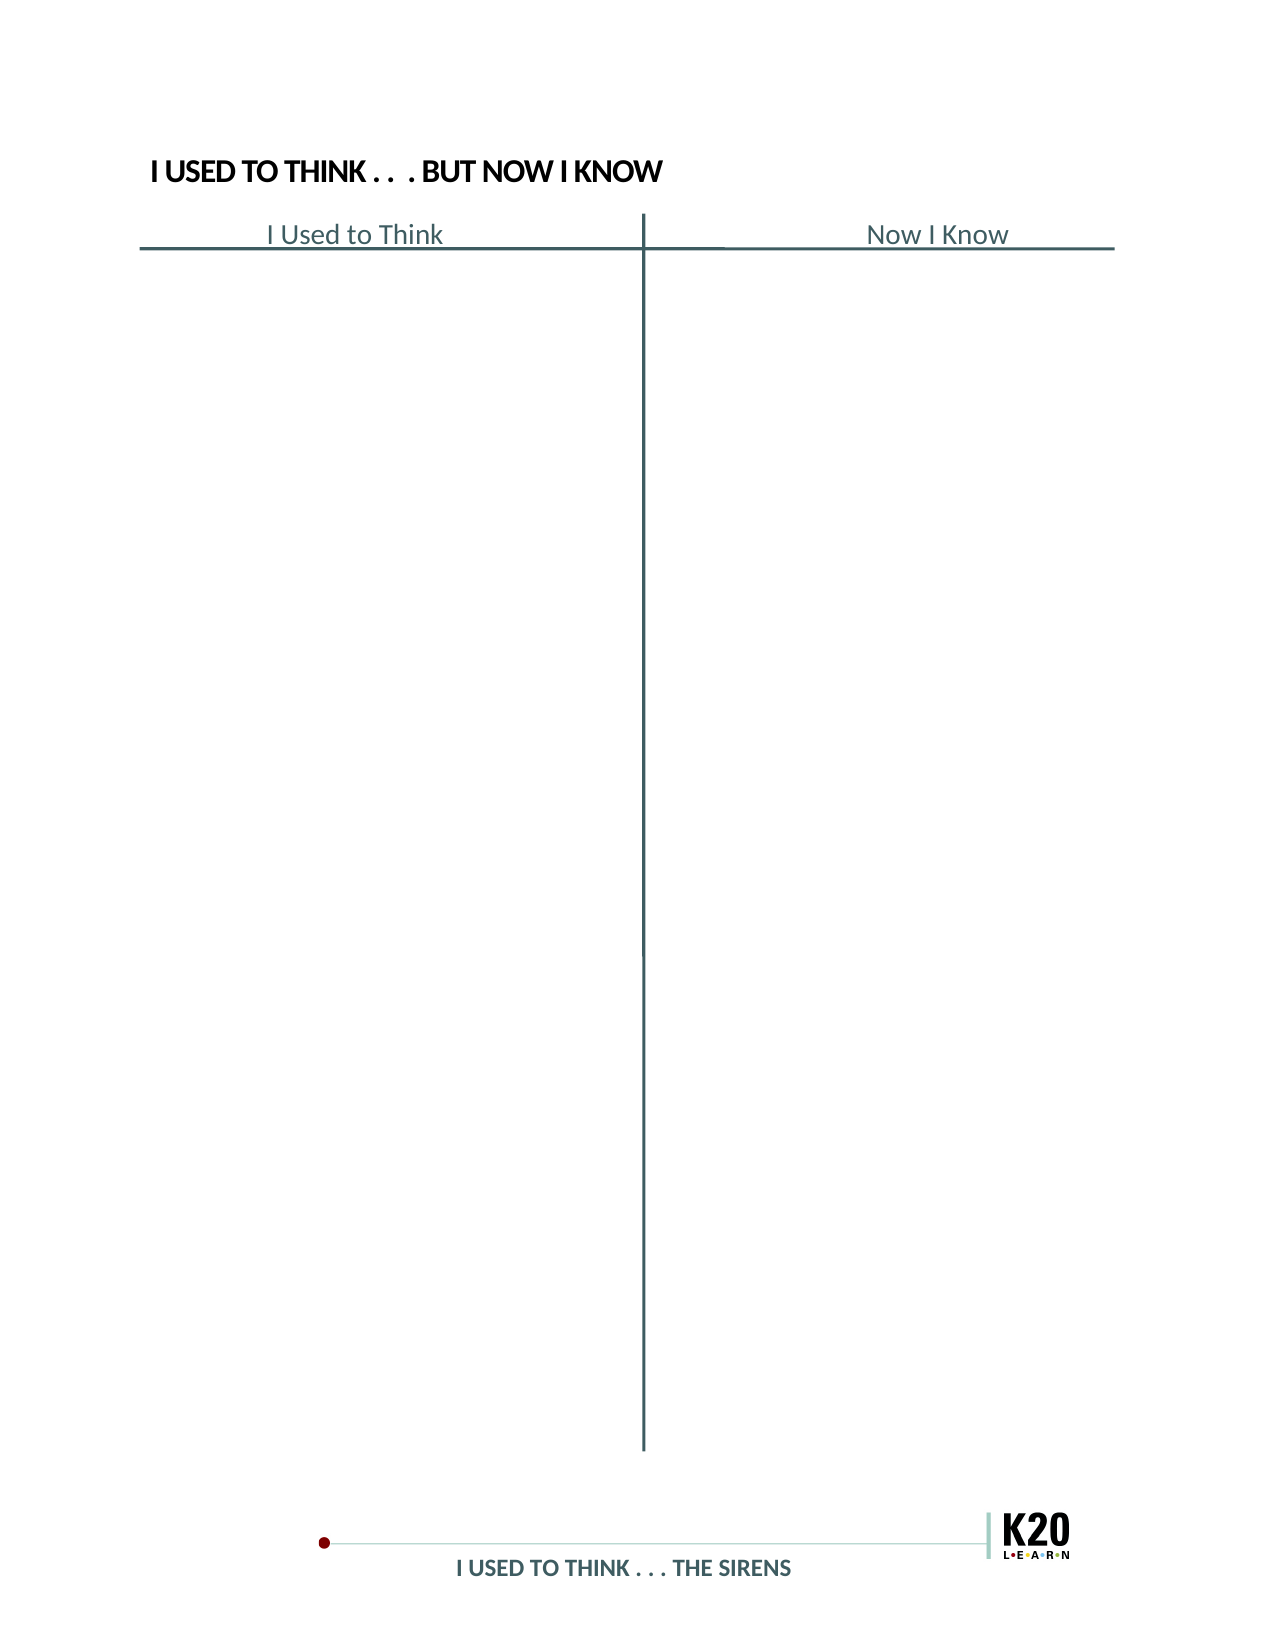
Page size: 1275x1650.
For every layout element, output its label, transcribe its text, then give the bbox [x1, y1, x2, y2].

picture [318, 1509, 1069, 1562]
text I Used to Think Now I Know [150, 216, 642, 247]
text I Used to Think Now I Know [646, 216, 1125, 251]
title I Used to Think . . . But Now I Know [150, 150, 1125, 191]
